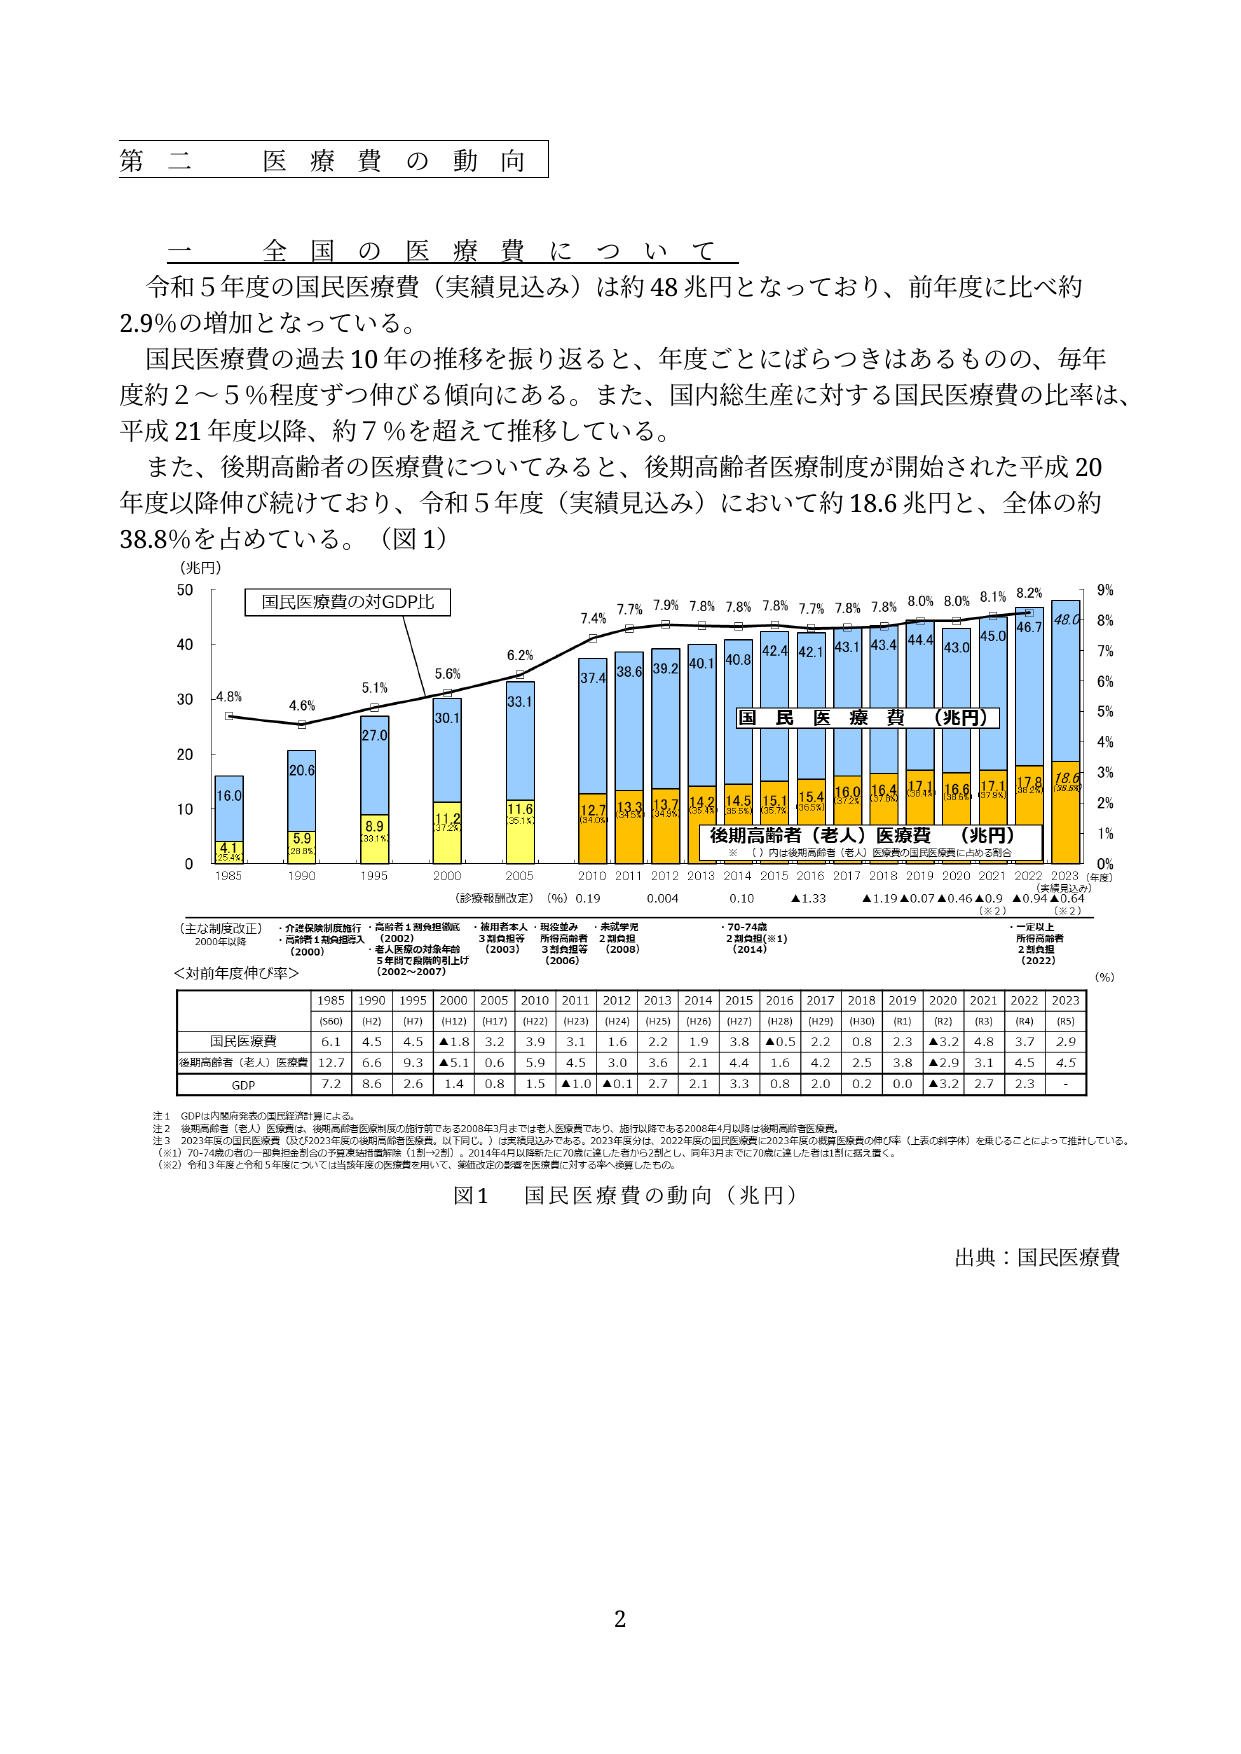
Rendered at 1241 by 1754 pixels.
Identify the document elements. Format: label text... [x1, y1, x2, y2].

picture [145, 555, 1149, 1177]
text 図1 国民医療費の動向（兆円） [119, 1177, 1121, 1213]
text 令和５年度の国民医療費（実績見込み）は約48兆円となっており、前年度に比べ約2.9％の増加となっている。 [119, 267, 1121, 339]
text 国民医療費の過去10年の推移を振り返ると、年度ごとにばらつきはあるものの、毎年度約２～５％程度ずつ伸びる傾向にある。また、国内総生産に対する国民医療費の比率は、平成21年度以降、約７％を超えて推移している。 [119, 339, 1121, 447]
text また、後期高齢者の医療費についてみると、後期高齢者医療制度が開始された平成20年度以降伸び続けており、令和５年度（実績見込み）において約18.6兆円と、全体の約38.8％を占めている。（図1） [119, 447, 1121, 556]
text 出典：国民医療費 [119, 1241, 1121, 1271]
subtitle 第二 医療費の動向 [119, 123, 1121, 195]
subtitle 一 全国の医療費について [119, 231, 1121, 267]
